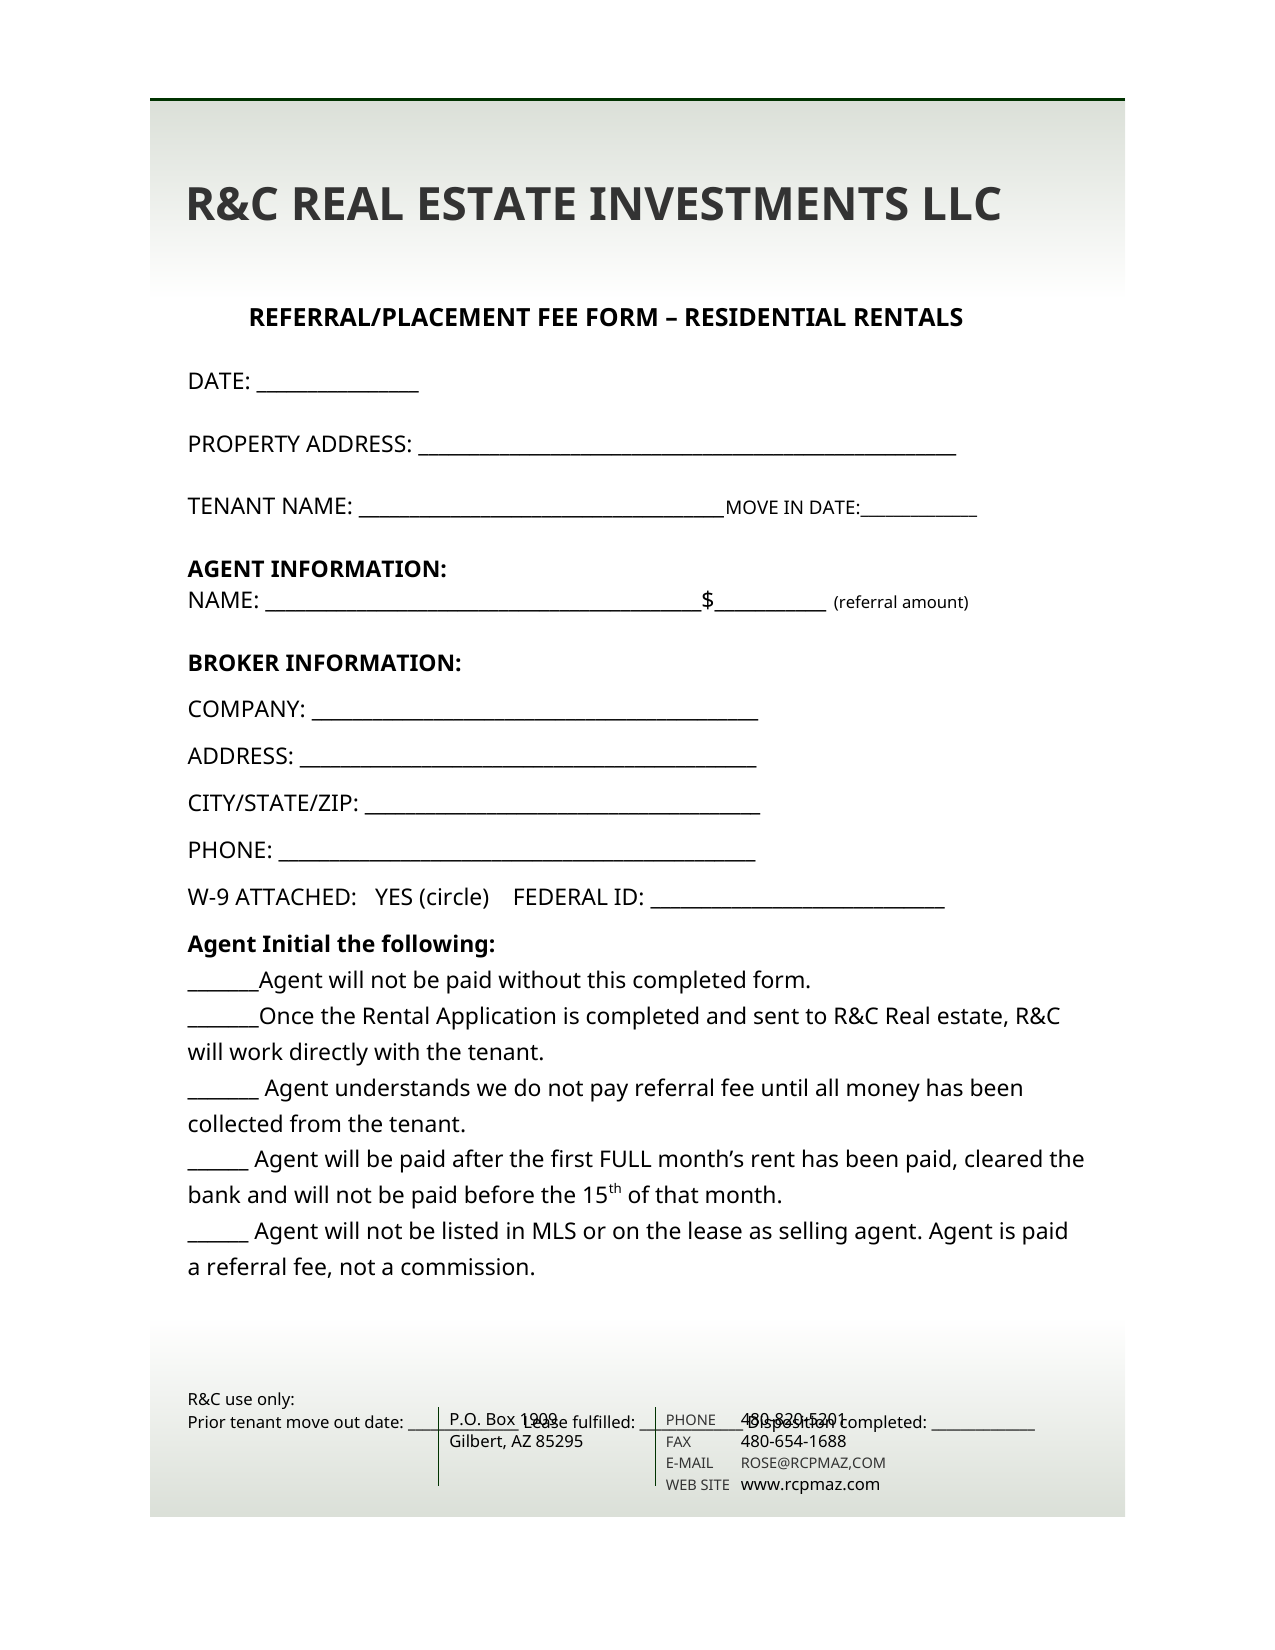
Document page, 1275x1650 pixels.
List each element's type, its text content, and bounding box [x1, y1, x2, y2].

text TENANT NAME: ____________________________________MOVE IN DATE:______________ [187, 490, 1087, 522]
text CITY/STATE/ZIP: _______________________________________ [187, 787, 1087, 818]
text Prior tenant move out date: _______________ Lease fulfilled: ______________ Disposition completed: ______________ [656, 1410, 1087, 1433]
text AGENT INFORMATION: [187, 553, 1087, 584]
text REFERRAL/PLACEMENT FEE FORM – RESIDENTIAL RENTALS [187, 300, 1087, 334]
text Agent Initial the following: [187, 928, 1087, 959]
text ______ Agent will be paid after the first FULL month’s rent has been paid, cleared the bank and will not be paid before the 15th of that month. [187, 1143, 1087, 1211]
text NAME: ___________________________________________$___________ (referral amount) [187, 584, 1087, 615]
text PHONE: _______________________________________________ [187, 834, 1087, 865]
text _______Once the Rental Application is completed and sent to R&C Real estate, R&C will work directly with the tenant. [187, 1000, 1087, 1067]
text DATE: ________________ [187, 365, 1087, 397]
text W-9 ATTACHED: YES (circle) FEDERAL ID: _____________________________ [187, 881, 1087, 912]
text ADDRESS: _____________________________________________ [187, 740, 1087, 772]
text COMPANY: ____________________________________________ [187, 693, 1087, 725]
text ______ Agent will not be listed in MLS or on the lease as selling agent. Agent is paid a referral fee, not a commission. [187, 1215, 1087, 1282]
text BROKER INFORMATION: [187, 647, 1087, 678]
text PROPERTY ADDRESS: _____________________________________________________ [187, 428, 1087, 459]
text _______ Agent understands we do not pay referral fee until all money has been collected from the tenant. [187, 1072, 1087, 1139]
text R&C use only: [187, 1387, 1087, 1410]
text _______Agent will not be paid without this completed form. [187, 964, 1087, 995]
